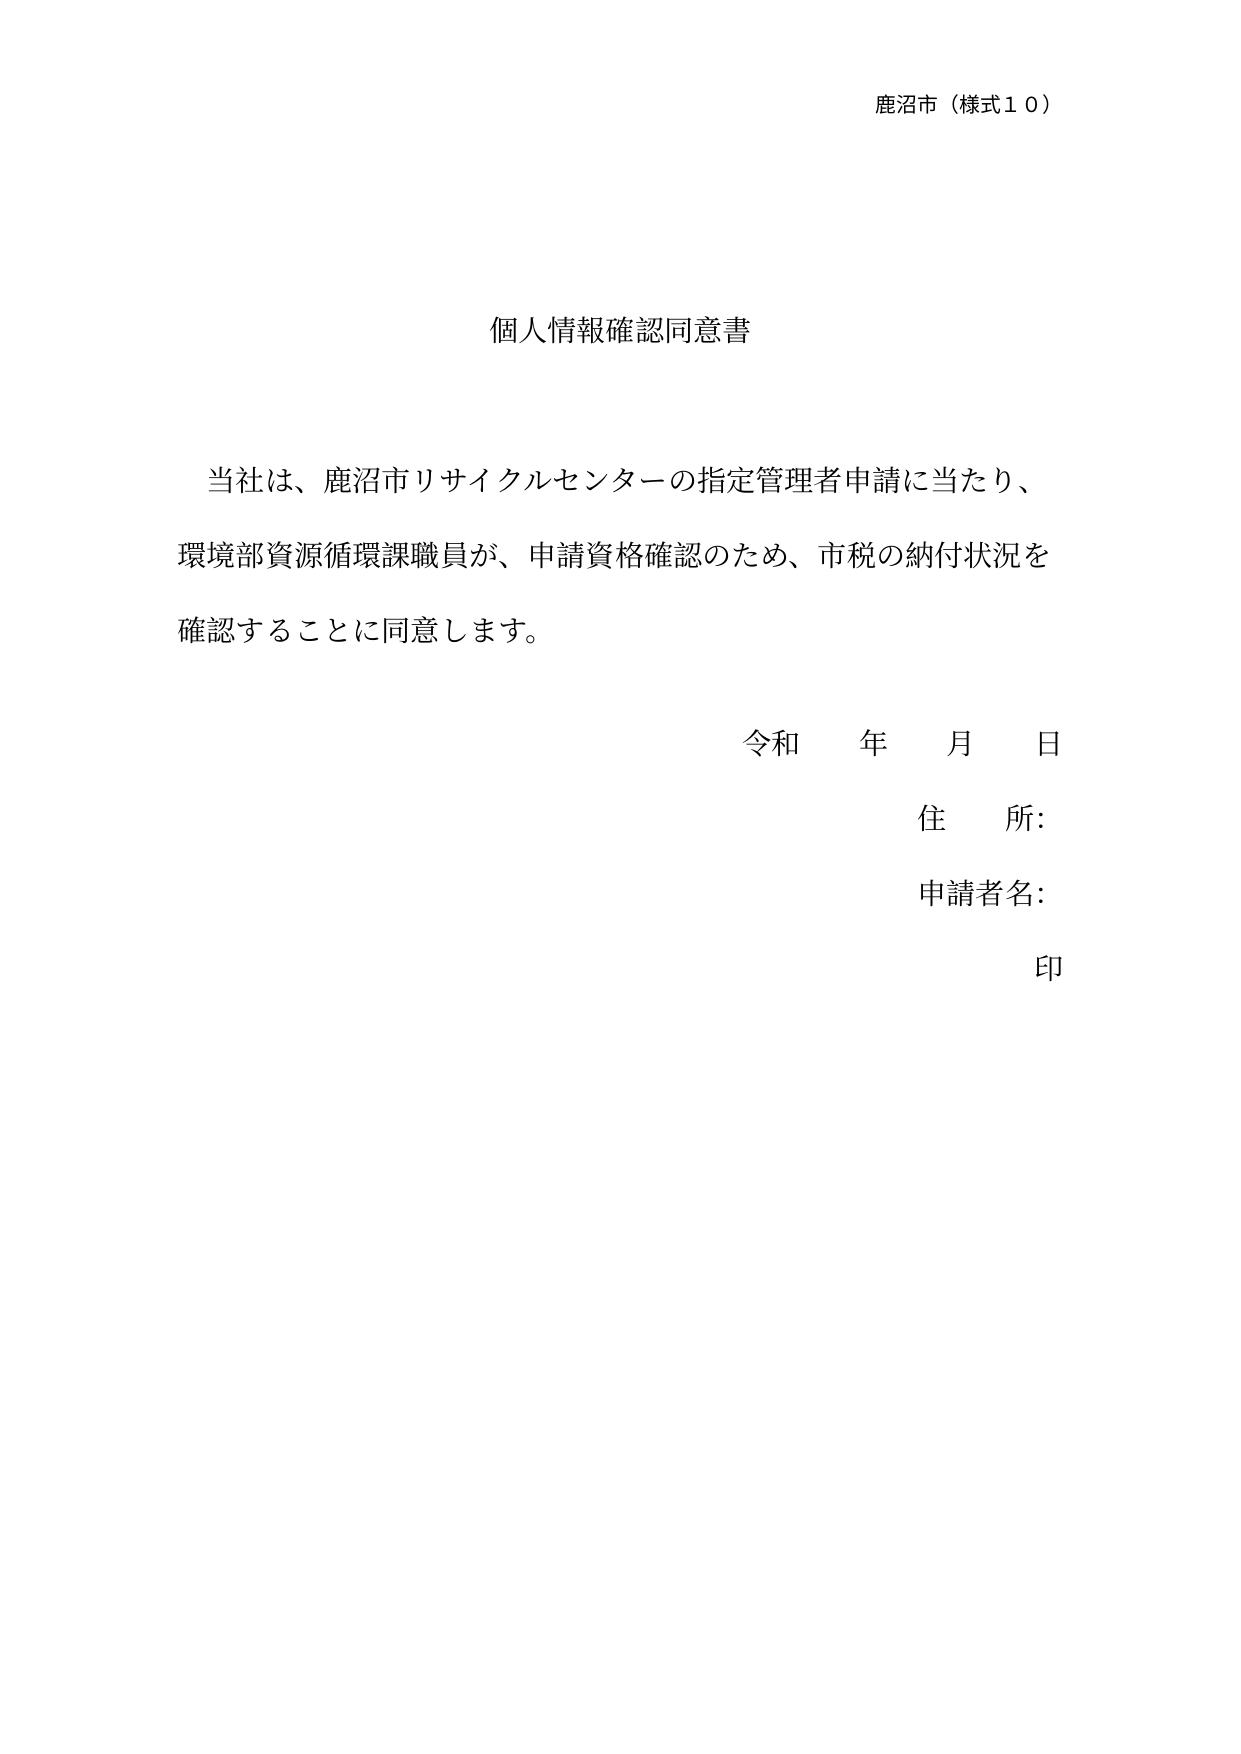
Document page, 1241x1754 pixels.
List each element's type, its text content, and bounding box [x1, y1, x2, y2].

text 令和 年 月 日 [177, 704, 1063, 779]
text 申請者名： [177, 854, 1063, 929]
text 個人情報確認同意書 [177, 292, 1063, 367]
text 印 [177, 929, 1063, 1004]
text 当社は、鹿沼市リサイクルセンターの指定管理者申請に当たり、環境部資源循環課職員が、申請資格確認のため、市税の納付状況を確認することに同意します。 [177, 442, 1063, 667]
text 住 所： [177, 779, 1063, 854]
